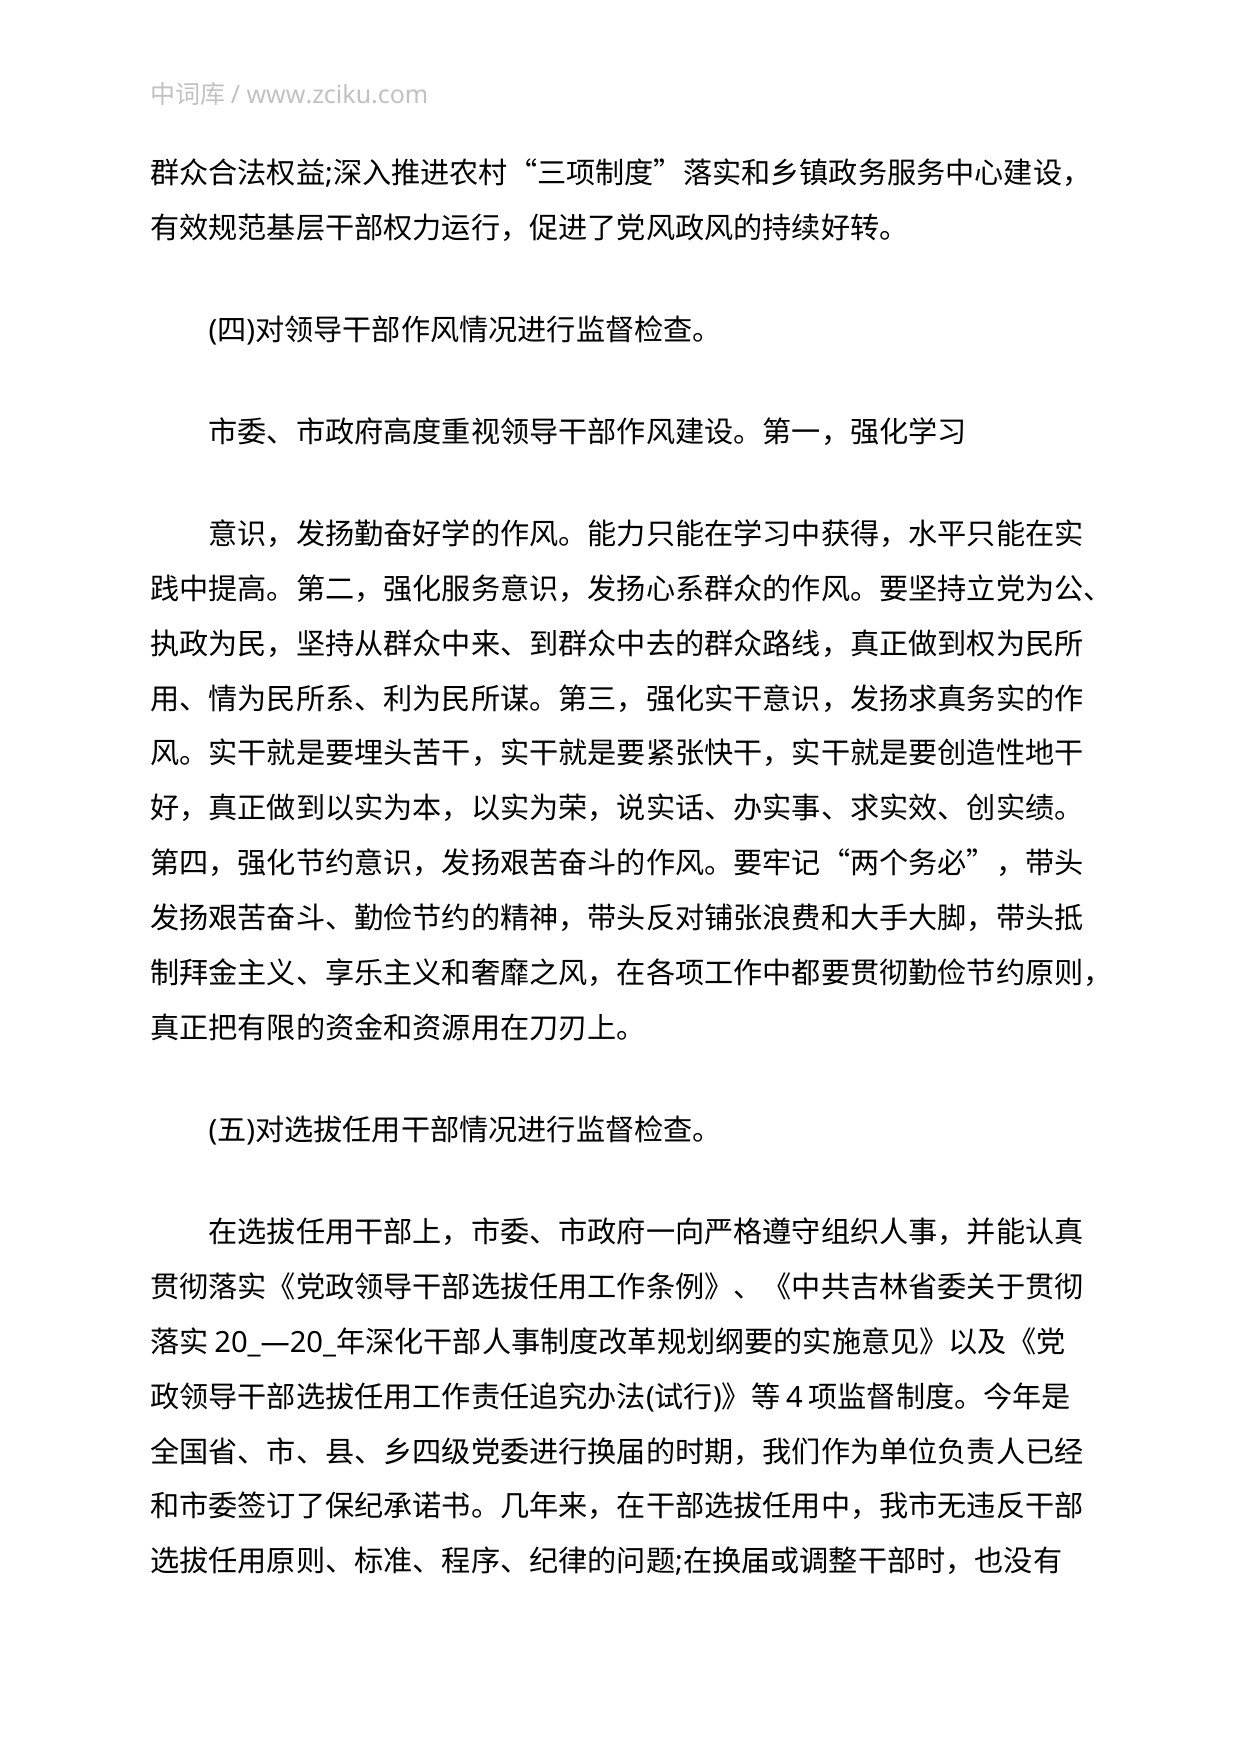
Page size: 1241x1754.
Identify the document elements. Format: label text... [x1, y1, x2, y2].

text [150, 150, 1090, 247]
text (五)对选拔任用干部情况进行监督检查。 [150, 1106, 1090, 1149]
text (四)对领导干部作风情况进行监督检查。 [150, 307, 1090, 349]
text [150, 1208, 1090, 1580]
text 意识，发扬勤奋好学的作风。能力只能在学习中获得，水平只能在实践中提高。第二，强化服务意识，发扬心系群众的作风。要坚持立党为公、执政为民，坚持从群众中来、到群众中去的群众路线，真正做到权为民所用、情为民所系、利为民所谋。第三，强化实干意识，发扬求真务实的作风。实干就是要埋头苦干，实干就是要紧张快干，实干就是要创造性地干好，真正做到以实为本，以实为荣，说实话、办实事、求实效、创实绩。第四，强化节约意识，发扬艰苦奋斗的作风。要牢记“两个务必”，带头发扬艰苦奋斗、勤俭节约的精神，带头反对铺张浪费和大手大脚，带头抵制拜金主义、享乐主义和奢靡之风，在各项工作中都要贯彻勤俭节约原则，真正把有限的资金和资源用在刀刃上。 [150, 511, 1090, 1047]
text 市委、市政府高度重视领导干部作风建设。第一，强化学习 [150, 409, 1090, 451]
